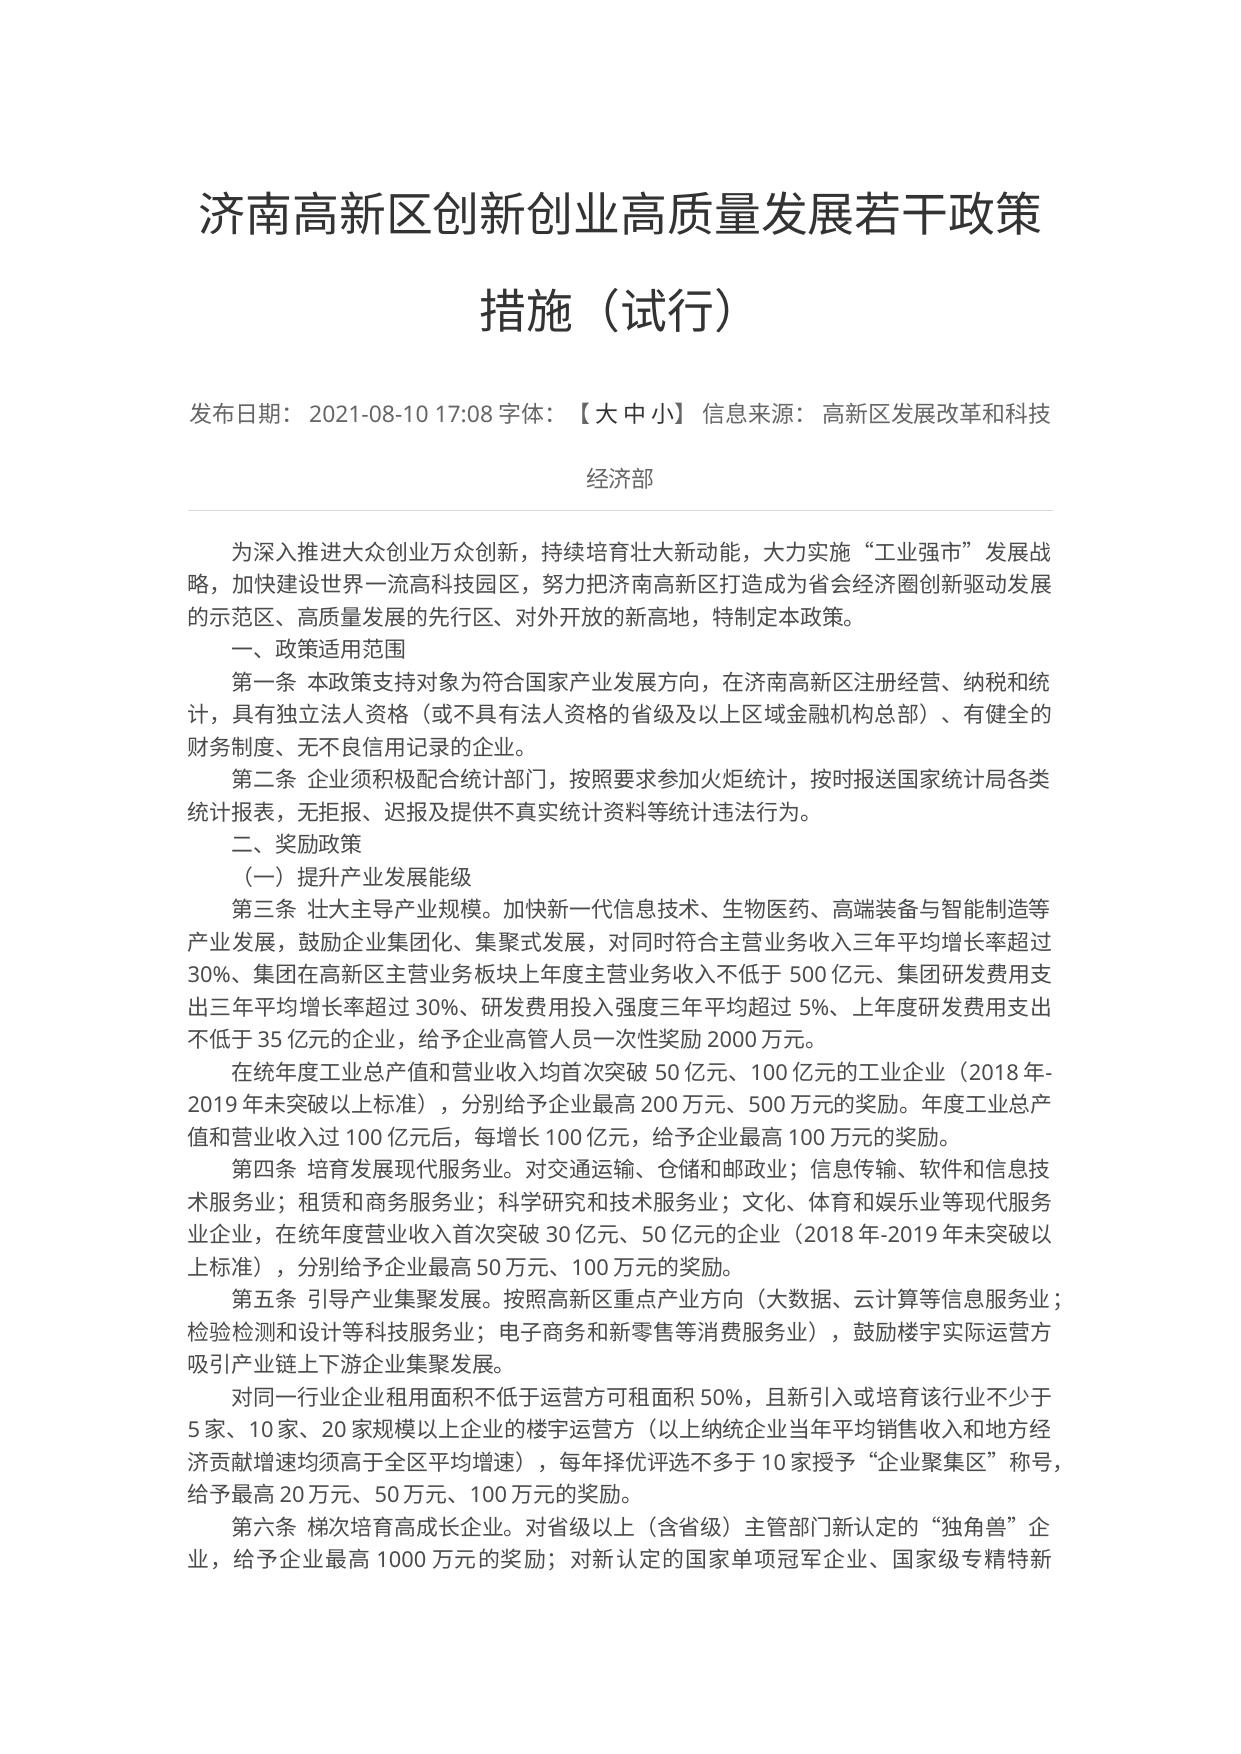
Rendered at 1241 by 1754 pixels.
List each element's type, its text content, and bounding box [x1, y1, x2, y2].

text 第一条 本政策支持对象为符合国家产业发展方向，在济南高新区注册经营、纳税和统计，具有独立法人资格（或不具有法人资格的省级及以上区域金融机构总部）、有健全的财务制度、无不良信用记录的企业。 [187, 664, 1053, 762]
text 第五条 引导产业集聚发展。按照高新区重点产业方向（大数据、云计算等信息服务业；检验检测和设计等科技服务业；电子商务和新零售等消费服务业），鼓励楼宇实际运营方吸引产业链上下游企业集聚发展。 [187, 1282, 1053, 1379]
text 第四条 培育发展现代服务业。对交通运输、仓储和邮政业；信息传输、软件和信息技术服务业；租赁和商务服务业；科学研究和技术服务业；文化、体育和娱乐业等现代服务业企业，在统年度营业收入首次突破30亿元、50亿元的企业（2018年-2019年未突破以上标准），分别给予企业最高50万元、100万元的奖励。 [187, 1152, 1053, 1282]
text 第二条 企业须积极配合统计部门，按照要求参加火炬统计，按时报送国家统计局各类统计报表，无拒报、迟报及提供不真实统计资料等统计违法行为。 [187, 762, 1053, 827]
text 一、政策适用范围 [187, 632, 1053, 664]
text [187, 1509, 1053, 1574]
text 在统年度工业总产值和营业收入均首次突破50亿元、100亿元的工业企业（2018年-2019年未突破以上标准），分别给予企业最高200万元、500万元的奖励。年度工业总产值和营业收入过100亿元后，每增长100亿元，给予企业最高100万元的奖励。 [187, 1054, 1053, 1152]
text 第三条 壮大主导产业规模。加快新一代信息技术、生物医药、高端装备与智能制造等产业发展，鼓励企业集团化、集聚式发展，对同时符合主营业务收入三年平均增长率超过30%、集团在高新区主营业务板块上年度主营业务收入不低于500亿元、集团研发费用支出三年平均增长率超过30%、研发费用投入强度三年平均超过5%、上年度研发费用支出不低于35亿元的企业，给予企业高管人员一次性奖励2000万元。 [187, 892, 1053, 1054]
text 为深入推进大众创业万众创新，持续培育壮大新动能，大力实施“工业强市”发展战略，加快建设世界一流高科技园区，努力把济南高新区打造成为省会经济圈创新驱动发展的示范区、高质量发展的先行区、对外开放的新高地，特制定本政策。 [187, 534, 1053, 632]
text 发布日期： 2021-08-10 17:08 字体：【 大 中 小】 信息来源： 高新区发展改革和科技经济部 [187, 380, 1053, 511]
text 济南高新区创新创业高质量发展若干政策措施（试行） [187, 162, 1053, 357]
text （一）提升产业发展能级 [187, 859, 1053, 892]
text 二、奖励政策 [187, 827, 1053, 859]
text 对同一行业企业租用面积不低于运营方可租面积50%，且新引入或培育该行业不少于5家、10家、20家规模以上企业的楼宇运营方（以上纳统企业当年平均销售收入和地方经济贡献增速均须高于全区平均增速），每年择优评选不多于10家授予“企业聚集区”称号，给予最高20万元、50万元、100万元的奖励。 [187, 1379, 1053, 1509]
